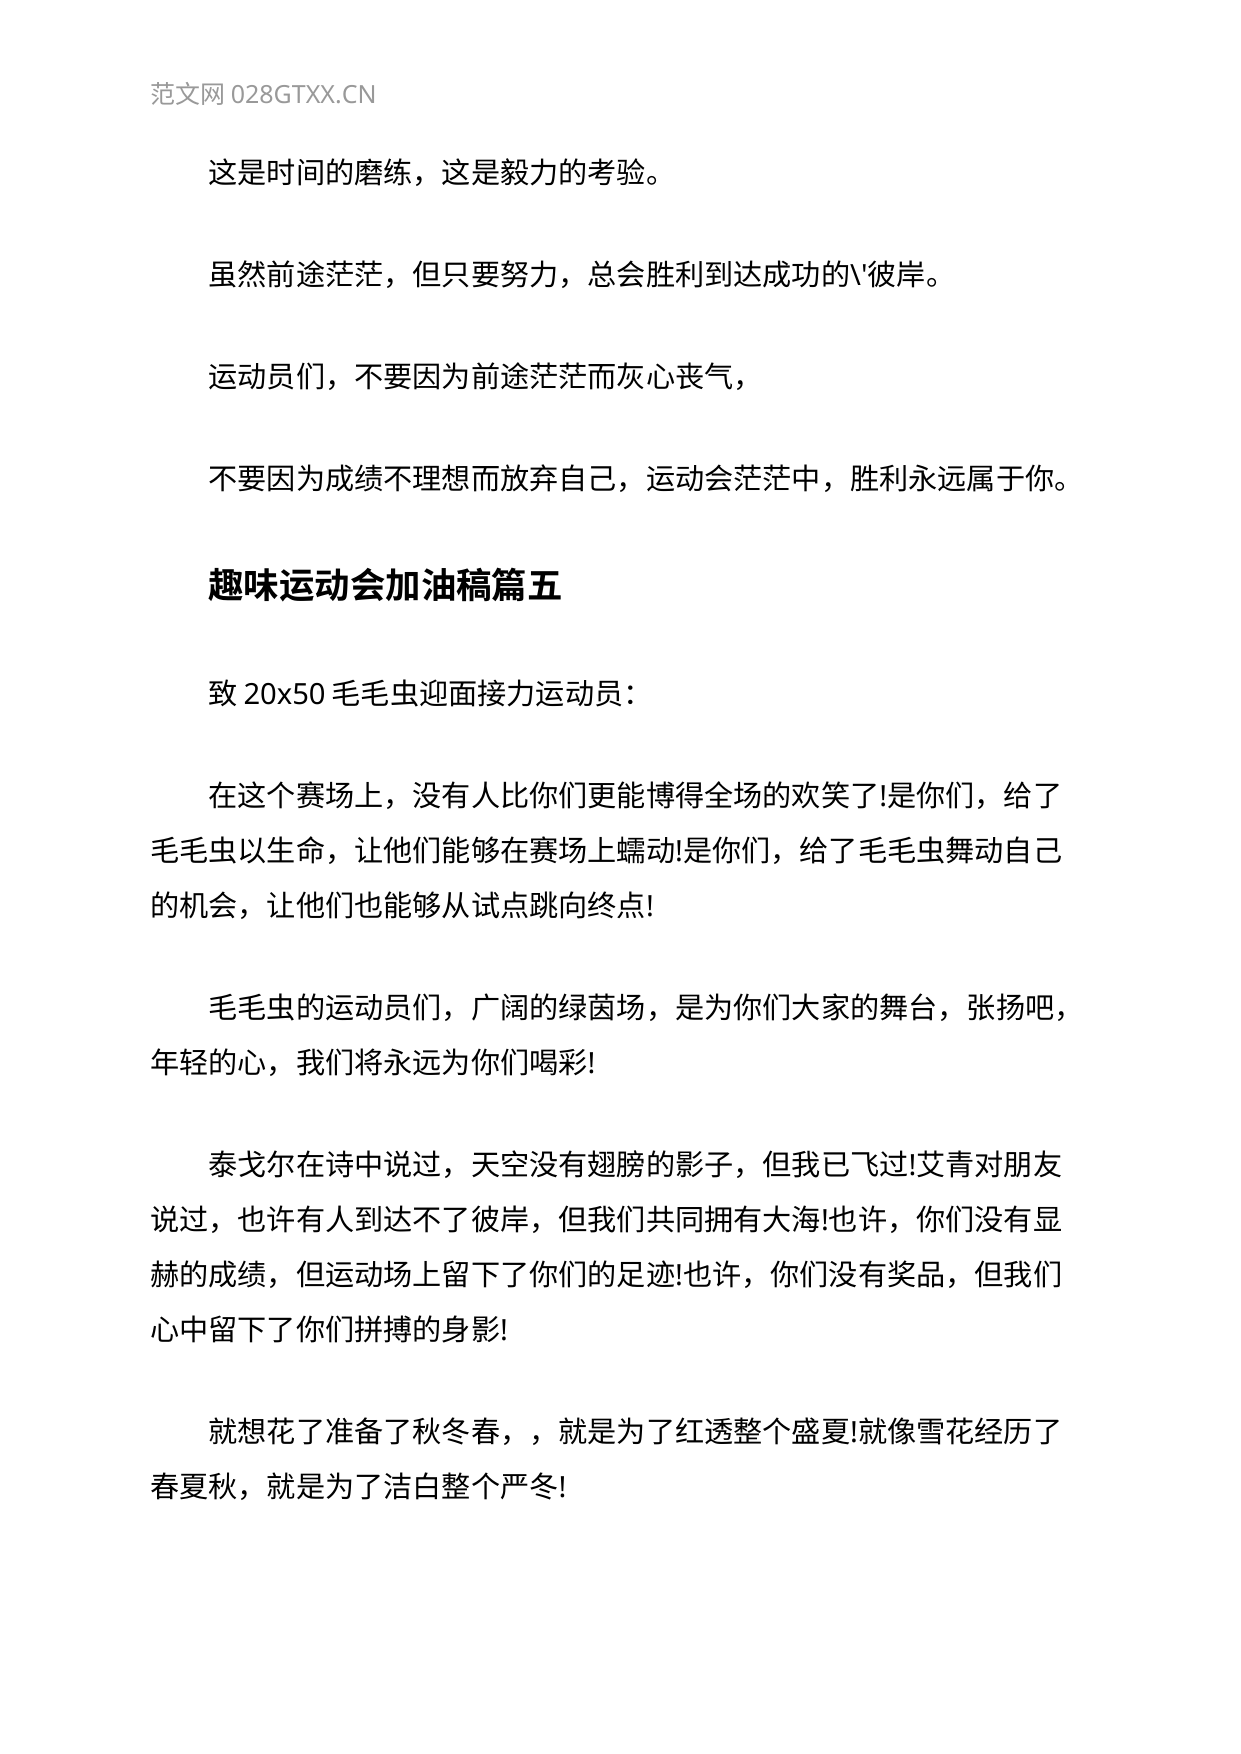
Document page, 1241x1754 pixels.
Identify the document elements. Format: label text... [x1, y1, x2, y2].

text 泰戈尔在诗中说过，天空没有翅膀的影子，但我已飞过!艾青对朋友说过，也许有人到达不了彼岸，但我们共同拥有大海!也许，你们没有显赫的成绩，但运动场上留下了你们的足迹!也许，你们没有奖品，但我们心中留下了你们拼搏的身影! [150, 1142, 1090, 1349]
text 在这个赛场上，没有人比你们更能博得全场的欢笑了!是你们，给了毛毛虫以生命，让他们能够在赛场上蠕动!是你们，给了毛毛虫舞动自己的机会，让他们也能够从试点跳向终点! [150, 773, 1090, 925]
text 致20x50毛毛虫迎面接力运动员： [150, 671, 1090, 713]
text 毛毛虫的运动员们，广阔的绿茵场，是为你们大家的舞台，张扬吧，年轻的心，我们将永远为你们喝彩! [150, 985, 1090, 1082]
text 就想花了准备了秋冬春，，就是为了红透整个盛夏!就像雪花经历了春夏秋，就是为了洁白整个严冬! [150, 1408, 1090, 1506]
text 趣味运动会加油稿篇五 [150, 557, 1090, 608]
text 运动员们，不要因为前途茫茫而灰心丧气， [150, 354, 1090, 396]
text 这是时间的磨练，这是毅力的考验。 [150, 150, 1090, 192]
text 不要因为成绩不理想而放弃自己，运动会茫茫中，胜利永远属于你。 [150, 456, 1090, 498]
text 虽然前途茫茫，但只要努力，总会胜利到达成功的\'彼岸。 [150, 252, 1090, 294]
